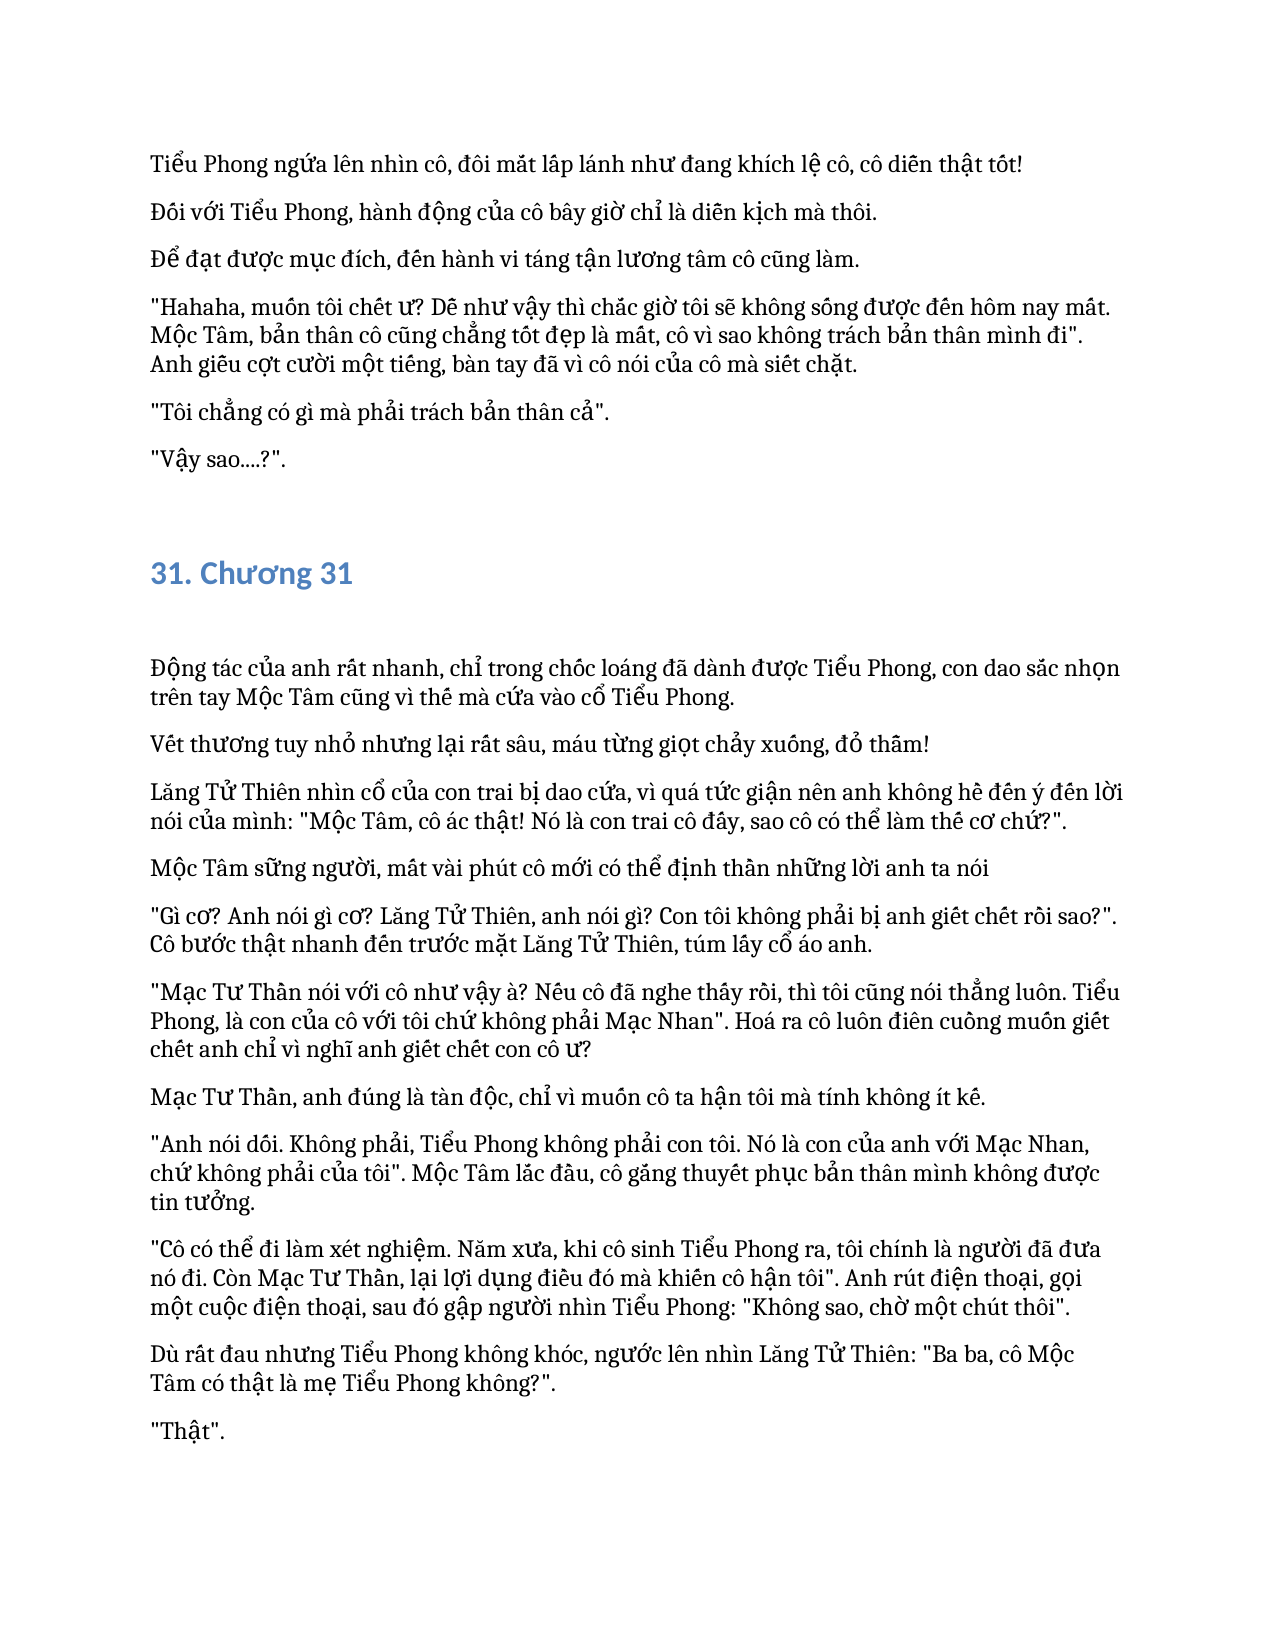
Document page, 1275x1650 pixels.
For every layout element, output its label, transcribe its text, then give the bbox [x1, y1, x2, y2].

text "Mạc Tư Thần nói với cô như vậy à? Nếu cô đã nghe thấy rồi, thì tôi cũng nói thẳng luôn. Tiểu Phong, là con của cô với tôi chứ không phải Mạc Nhan". Hoá ra cô luôn điên cuồng muốn giết chết anh chỉ vì nghĩ anh giết chết con cô ư? [150, 978, 1125, 1064]
text "Tôi chẳng có gì mà phải trách bản thân cả". [150, 397, 1125, 426]
text "Vậy sao....?". [150, 445, 1125, 531]
text Mạc Tư Thần, anh đúng là tàn độc, chỉ vì muốn cô ta hận tôi mà tính không ít kế. [150, 1083, 1125, 1112]
text "Thật". [150, 1417, 1125, 1445]
text Động tác của anh rất nhanh, chỉ trong chốc loáng đã dành được Tiểu Phong, con dao sắc nhọn trên tay Mộc Tâm cũng vì thế mà cứa vào cổ Tiểu Phong. [150, 597, 1125, 712]
text Để đạt được mục đích, đến hành vi táng tận lương tâm cô cũng làm. [150, 245, 1125, 274]
text Dù rất đau nhưng Tiểu Phong không khóc, ngước lên nhìn Lăng Tử Thiên: "Ba ba, cô Mộc Tâm có thật là mẹ Tiểu Phong không?". [150, 1340, 1125, 1398]
text Đối với Tiểu Phong, hành động của cô bây giờ chỉ là diễn kịch mà thôi. [150, 197, 1125, 226]
text "Gì cơ? Anh nói gì cơ? Lăng Tử Thiên, anh nói gì? Con tôi không phải bị anh giết chết rồi sao?". Cô bước thật nhanh đến trước mặt Lăng Tử Thiên, túm lấy cổ áo anh. [150, 902, 1125, 959]
text Vết thương tuy nhỏ nhưng lại rất sâu, máu từng giọt chảy xuống, đỏ thẫm! [150, 730, 1125, 759]
subtitle 31. Chương 31 [150, 552, 1125, 593]
text Mộc Tâm sững người, mất vài phút cô mới có thể định thần những lời anh ta nói [150, 854, 1125, 883]
text "Anh nói dối. Không phải, Tiểu Phong không phải con tôi. Nó là con của anh với Mạc Nhan, chứ không phải của tôi". Mộc Tâm lắc đầu, cô gắng thuyết phục bản thân mình không được tin tưởng. [150, 1130, 1125, 1217]
text Lăng Tử Thiên nhìn cổ của con trai bị dao cứa, vì quá tức giận nên anh không hề đến ý đến lời nói của mình: "Mộc Tâm, cô ác thật! Nó là con trai cô đấy, sao cô có thể làm thế cơ chứ?". [150, 778, 1125, 835]
text Tiểu Phong ngứa lên nhìn cô, đôi mắt lấp lánh như đang khích lệ cô, cô diễn thật tốt! [150, 150, 1125, 179]
text "Hahaha, muốn tôi chết ư? Dễ như vậy thì chắc giờ tôi sẽ không sống được đến hôm nay mất. Mộc Tâm, bản thân cô cũng chẳng tốt đẹp là mất, cô vì sao không trách bản thân mình đi". Anh giễu cợt cười một tiếng, bàn tay đã vì cô nói của cô mà siết chặt. [150, 292, 1125, 379]
text "Cô có thể đi làm xét nghiệm. Năm xưa, khi cô sinh Tiểu Phong ra, tôi chính là người đã đưa nó đi. Còn Mạc Tư Thần, lại lợi dụng điều đó mà khiến cô hận tôi". Anh rút điện thoại, gọi một cuộc điện thoại, sau đó gập người nhìn Tiểu Phong: "Không sao, chờ một chút thôi". [150, 1235, 1125, 1322]
